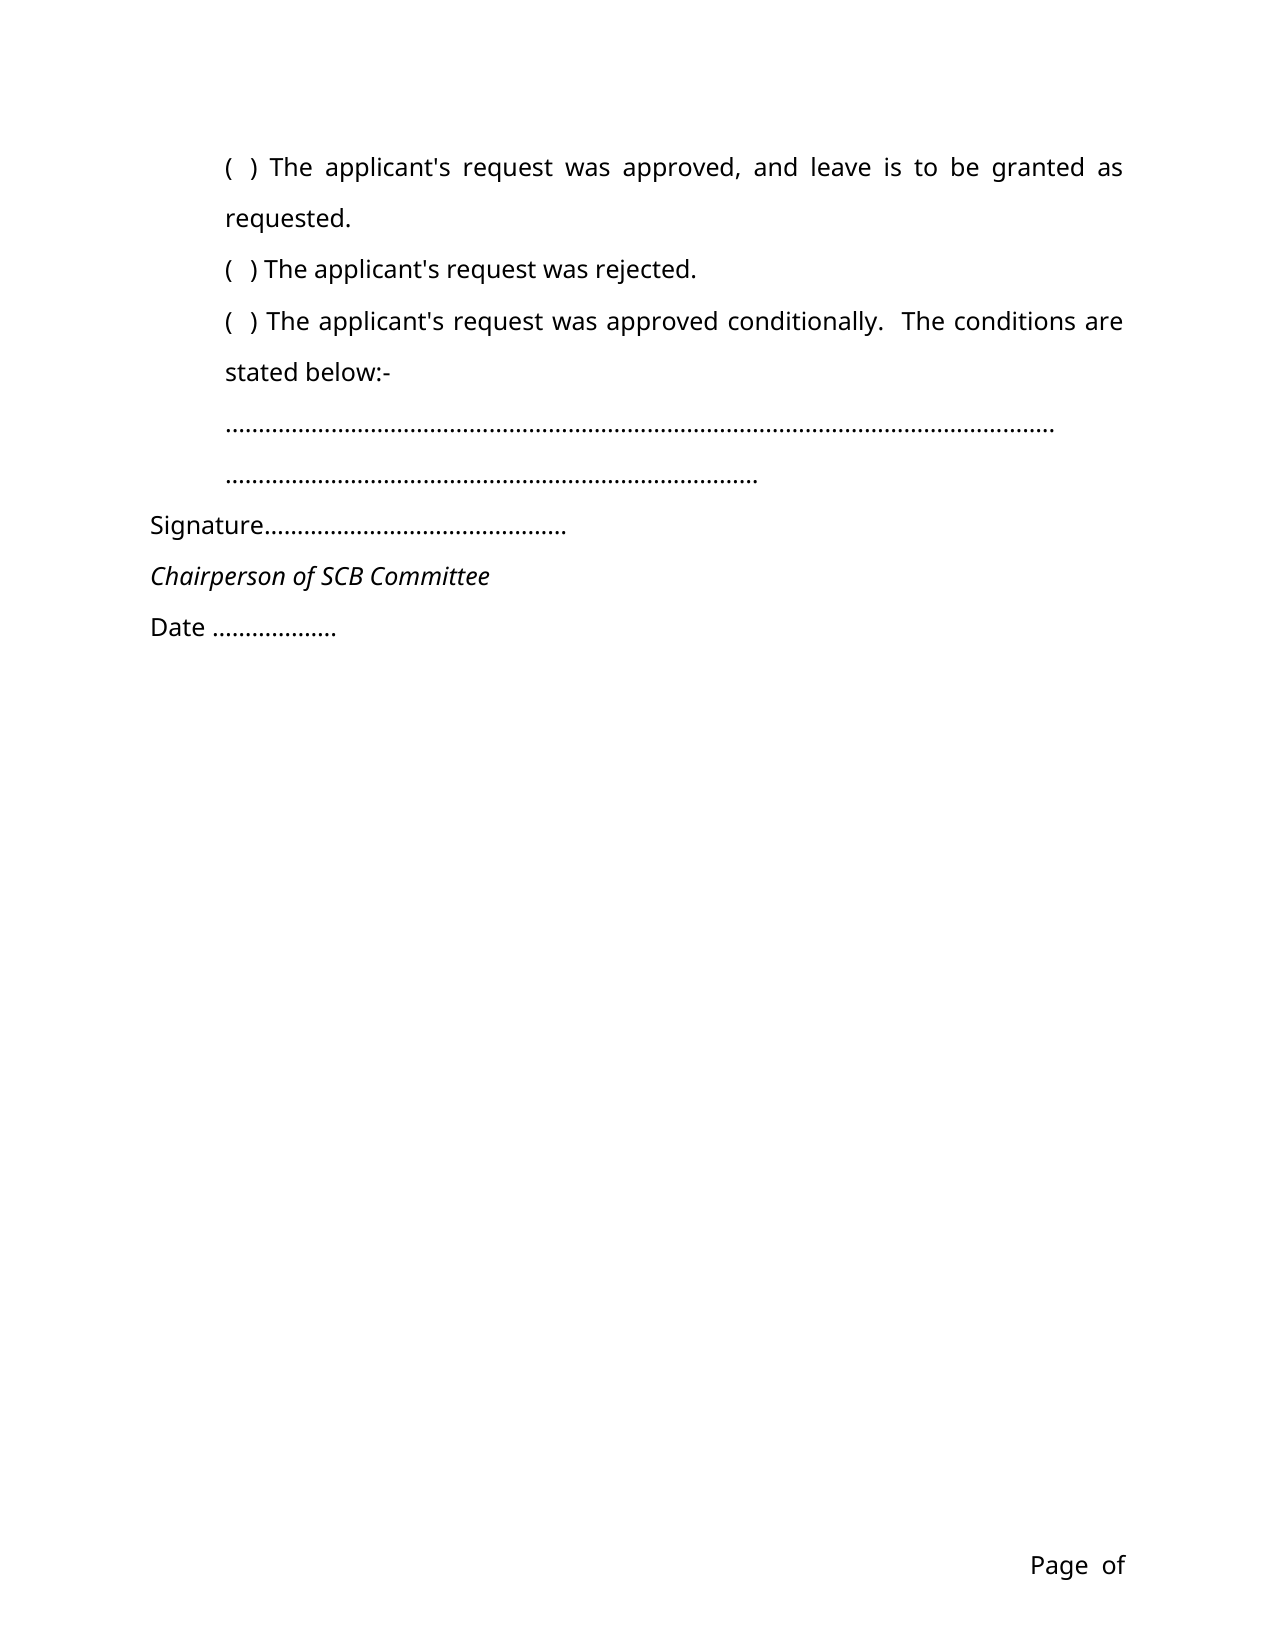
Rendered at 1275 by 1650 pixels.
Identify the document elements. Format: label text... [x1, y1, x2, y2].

text ( ) The applicant's request was approved, and leave is to be granted as requested. [225, 150, 1125, 235]
text ( ) The applicant's request was approved conditionally. The conditions are stated below:- [225, 303, 1125, 388]
text ……………………………………………………………………… [225, 456, 1125, 490]
text Chairperson of SCB Committee [150, 558, 1125, 592]
text .………………………………………………………………………………………………………….…. [225, 405, 1125, 439]
text Signature………………………….…………… [150, 507, 1125, 541]
text ( ) The applicant's request was rejected. [225, 252, 1125, 286]
text Date ………………. [150, 609, 1125, 643]
